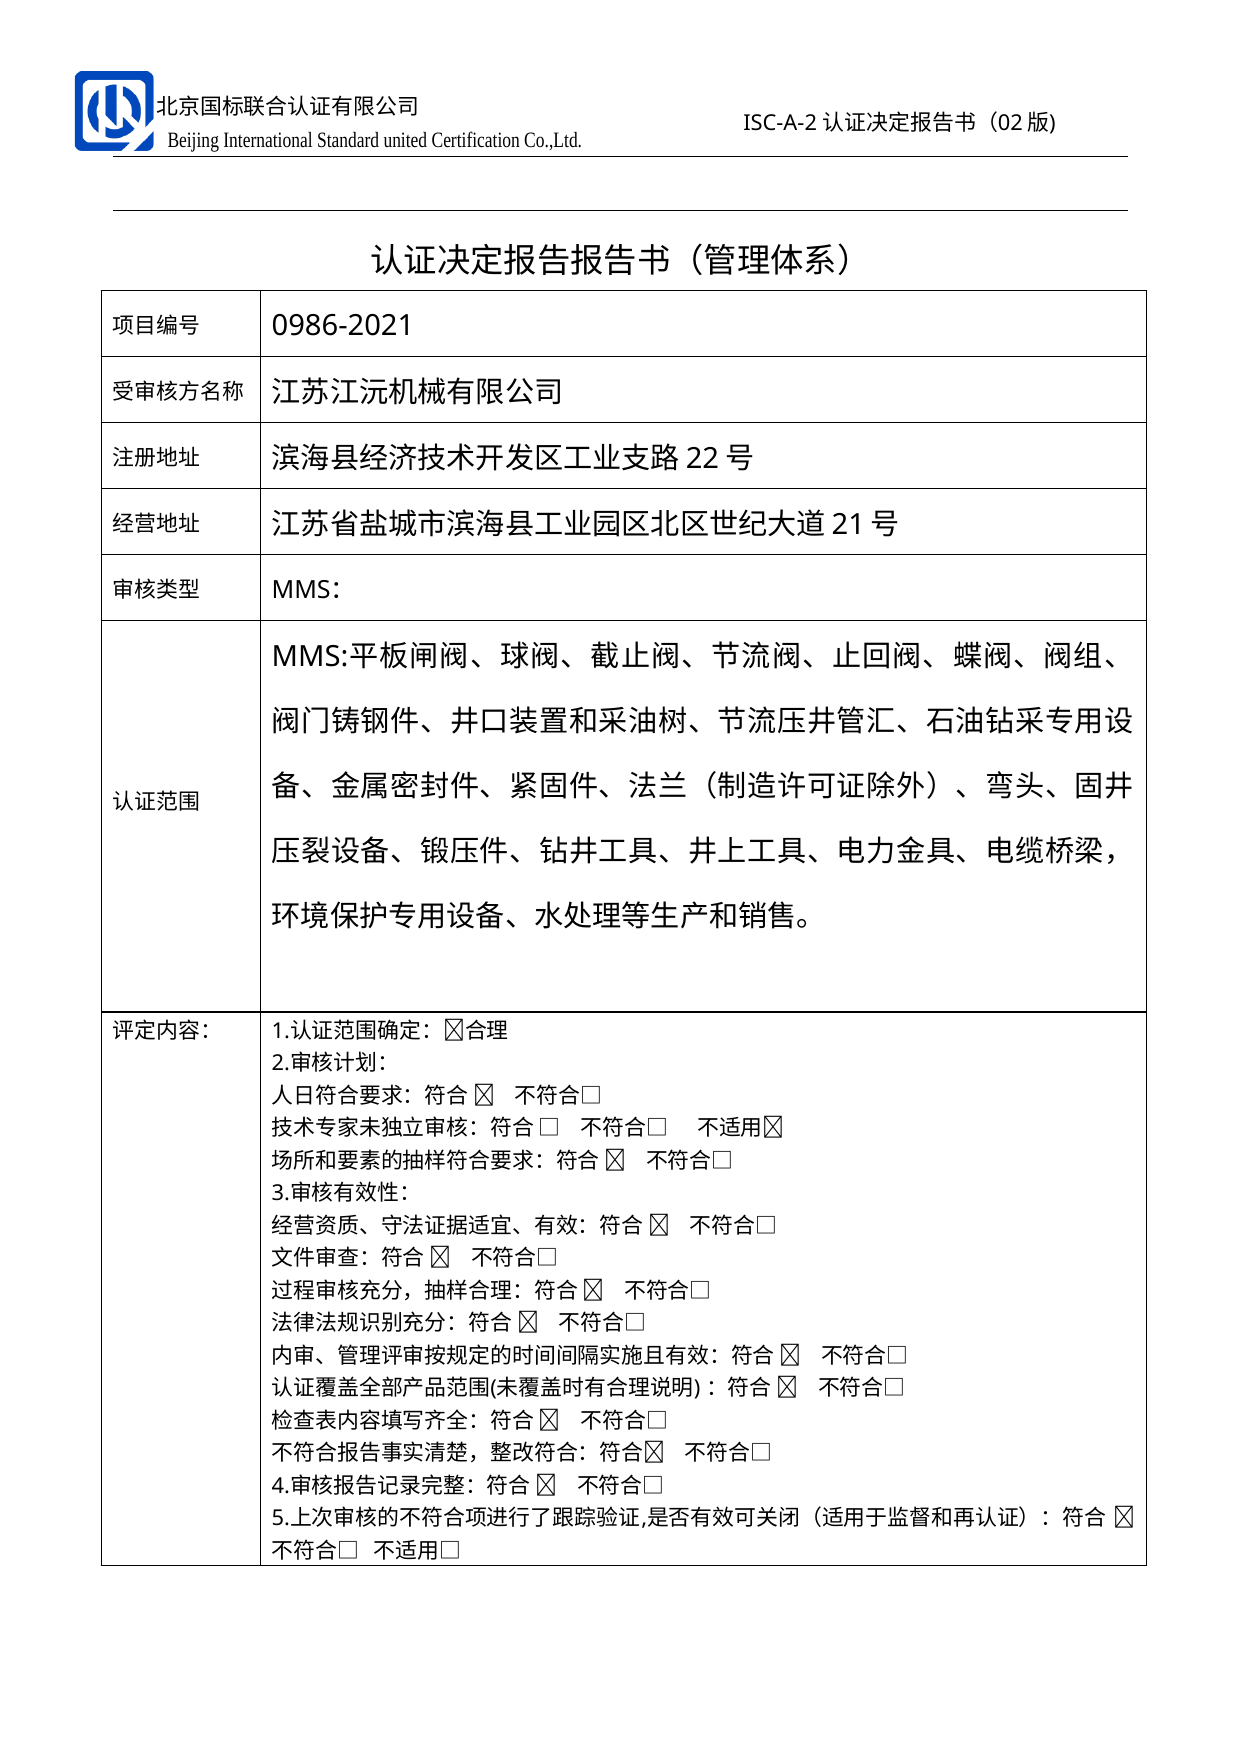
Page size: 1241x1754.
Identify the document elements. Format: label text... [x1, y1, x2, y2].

table_cell 江苏省盐城市滨海县工业园区北区世纪大道21号 [261, 489, 1146, 554]
table_header 项目编号 [102, 291, 260, 356]
table_cell MMS： [261, 555, 1146, 620]
table_cell 审核类型 [102, 555, 260, 620]
table_cell 滨海县经济技术开发区工业支路22号 [261, 423, 1146, 488]
table_cell MMS:平板闸阀、球阀、截止阀、节流阀、止回阀、蝶阀、阀组、阀门铸钢件、井口装置和采油树、节流压井管汇、石油钻采专用设备、金属密封件、紧固件、法兰（制造许可证除外）、弯头、固井压裂设备、锻压件、钻井工具、井上工具、电力金具、电缆桥梁，环境保护专用设备、水处理等生产和销售。 [261, 621, 1146, 1011]
table_header 0986-2021 [261, 291, 1146, 356]
table_cell 评定内容： [102, 1013, 260, 1565]
table_cell 认证范围 [102, 621, 260, 1011]
table_cell 注册地址 [102, 423, 260, 488]
picture [74, 71, 154, 151]
table_cell 受审核方名称 [102, 357, 260, 422]
text 认证决定报告报告书（管理体系） [112, 225, 1128, 290]
table_cell 经营地址 [102, 489, 260, 554]
table_cell 江苏江沅机械有限公司 [261, 357, 1146, 422]
